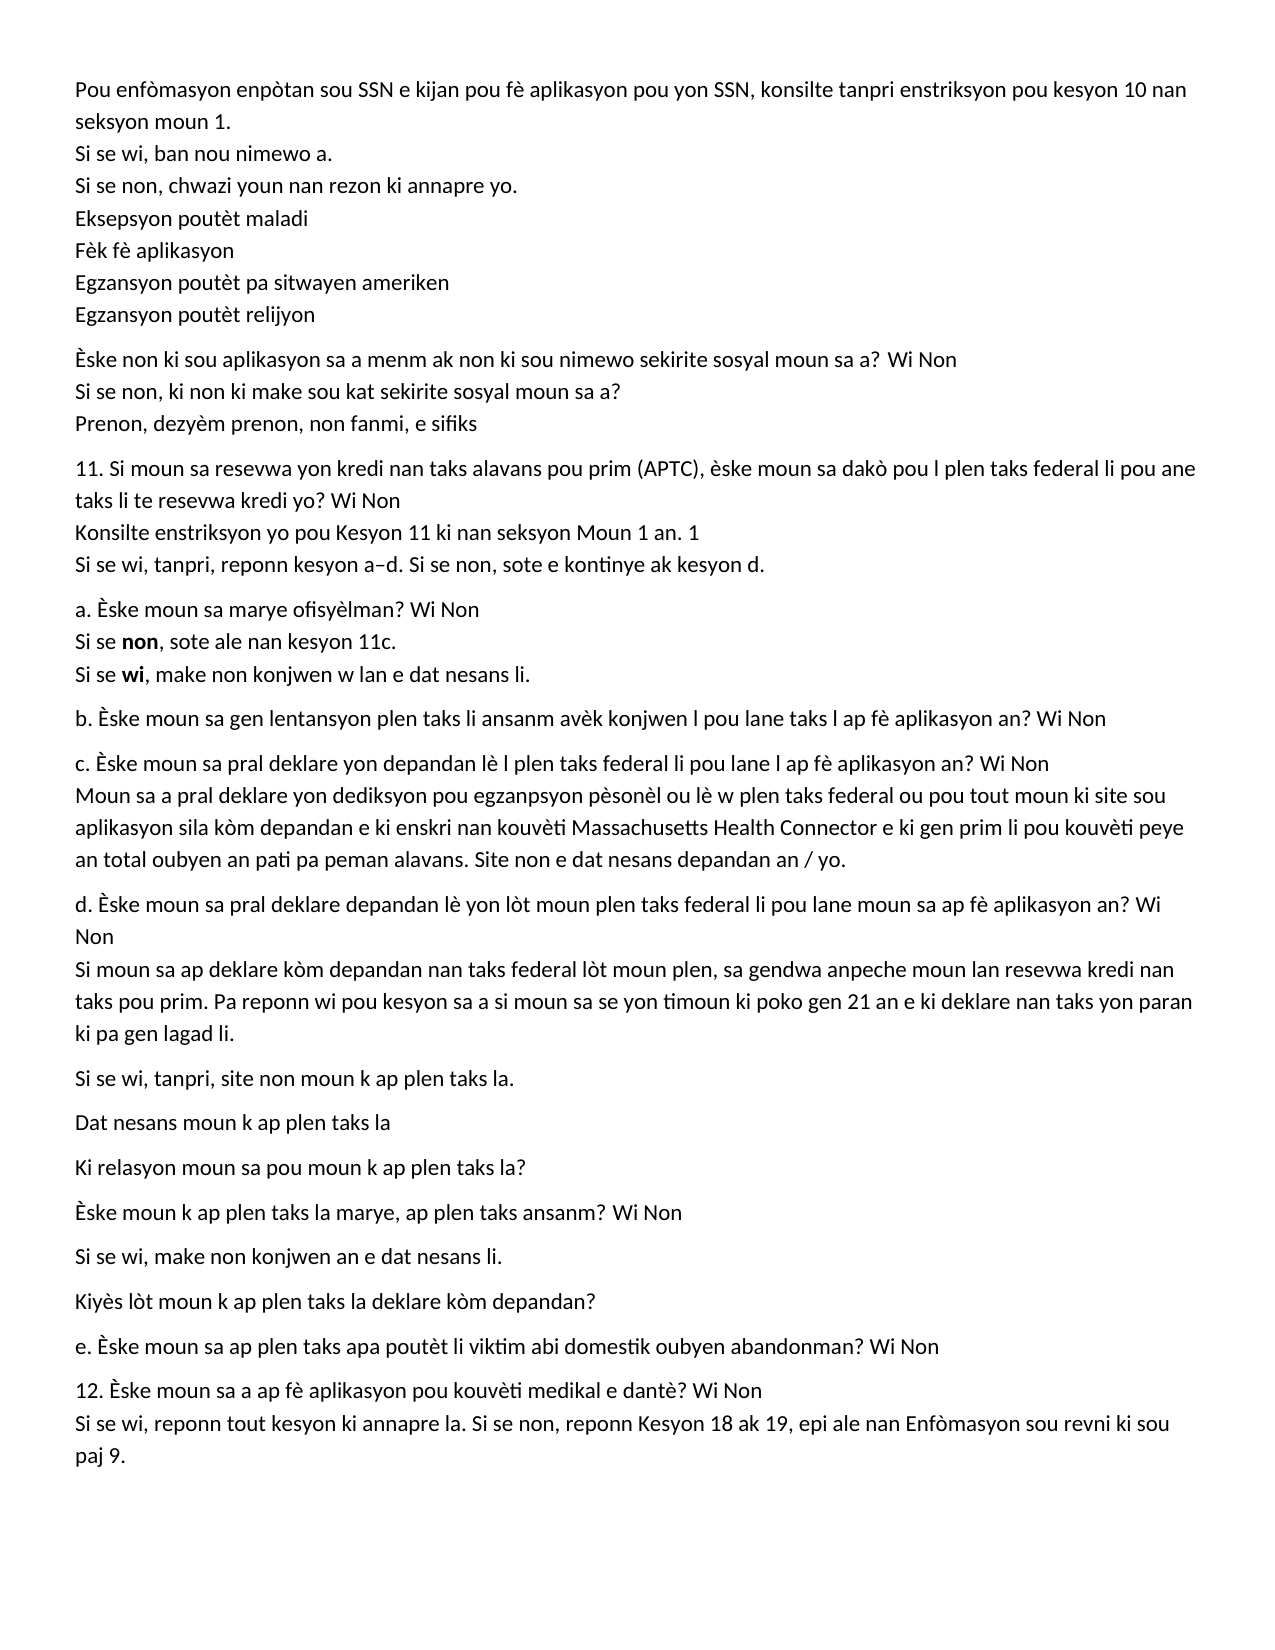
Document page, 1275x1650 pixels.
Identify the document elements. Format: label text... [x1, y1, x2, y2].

text Pou enfòmasyon enpòtan sou SSN e kijan pou fè aplikasyon pou yon SSN, konsilte tanpri enstriksyon pou kesyon 10 nan seksyon moun 1. Si se wi, ban nou nimewo a. Si se non, chwazi youn nan rezon ki annapre yo. Eksepsyon poutèt maladi Fèk fè aplikasyon Egzansyon poutèt pa sitwayen ameriken Egzansyon poutèt relijyon [75, 75, 1201, 328]
text Si se wi, make non konjwen an e dat nesans li. [75, 1242, 1201, 1271]
text d. Èske moun sa pral deklare depandan lè yon lòt moun plen taks federal li pou lane moun sa ap fè aplikasyon an? Wi Non Si moun sa ap deklare kòm depandan nan taks federal lòt moun plen, sa gendwa anpeche moun lan resevwa kredi nan taks pou prim. Pa reponn wi pou kesyon sa a si moun sa se yon timoun ki poko gen 21 an e ki deklare nan taks yon paran ki pa gen lagad li. [75, 890, 1201, 1047]
text Ki relasyon moun sa pou moun k ap plen taks la? [75, 1153, 1201, 1181]
text Èske non ki sou aplikasyon sa a menm ak non ki sou nimewo sekirite sosyal moun sa a? Wi Non Si se non, ki non ki make sou kat sekirite sosyal moun sa a? Prenon, dezyèm prenon, non fanmi, e sifiks [75, 345, 1201, 437]
text Èske moun k ap plen taks la marye, ap plen taks ansanm? Wi Non [75, 1198, 1201, 1226]
text 11. Si moun sa resevwa yon kredi nan taks alavans pou prim (APTC), èske moun sa dakò pou l plen taks federal li pou ane taks li te resevwa kredi yo? Wi Non Konsilte enstriksyon yo pou Kesyon 11 ki nan seksyon Moun 1 an. 1 Si se wi, tanpri, reponn kesyon a–d. Si se non, sote e kontinye ak kesyon d. [75, 454, 1201, 579]
text a. Èske moun sa marye ofisyèlman? Wi Non Si se non, sote ale nan kesyon 11c. Si se wi, make non konjwen w lan e dat nesans li. [75, 595, 1201, 688]
text Dat nesans moun k ap plen taks la [75, 1108, 1201, 1136]
text b. Èske moun sa gen lentansyon plen taks li ansanm avèk konjwen l pou lane taks l ap fè aplikasyon an? Wi Non [75, 704, 1201, 732]
text c. Èske moun sa pral deklare yon depandan lè l plen taks federal li pou lane l ap fè aplikasyon an? Wi Non Moun sa a pral deklare yon dediksyon pou egzanpsyon pèsonèl ou lè w plen taks federal ou pou tout moun ki site sou aplikasyon sila kòm depandan e ki enskri nan kouvèti Massachusetts Health Connector e ki gen prim li pou kouvèti peye an total oubyen an pati pa peman alavans. Site non e dat nesans depandan an / yo. [75, 749, 1201, 874]
text e. Èske moun sa ap plen taks apa poutèt li viktim abi domestik oubyen abandonman? Wi Non [75, 1332, 1201, 1360]
text 12. Èske moun sa a ap fè aplikasyon pou kouvèti medikal e dantè? Wi Non Si se wi, reponn tout kesyon ki annapre la. Si se non, reponn Kesyon 18 ak 19, epi ale nan Enfòmasyon sou revni ki sou paj 9. [75, 1377, 1201, 1469]
text Si se wi, tanpri, site non moun k ap plen taks la. [75, 1064, 1201, 1092]
text Kiyès lòt moun k ap plen taks la deklare kòm depandan? [75, 1287, 1201, 1315]
